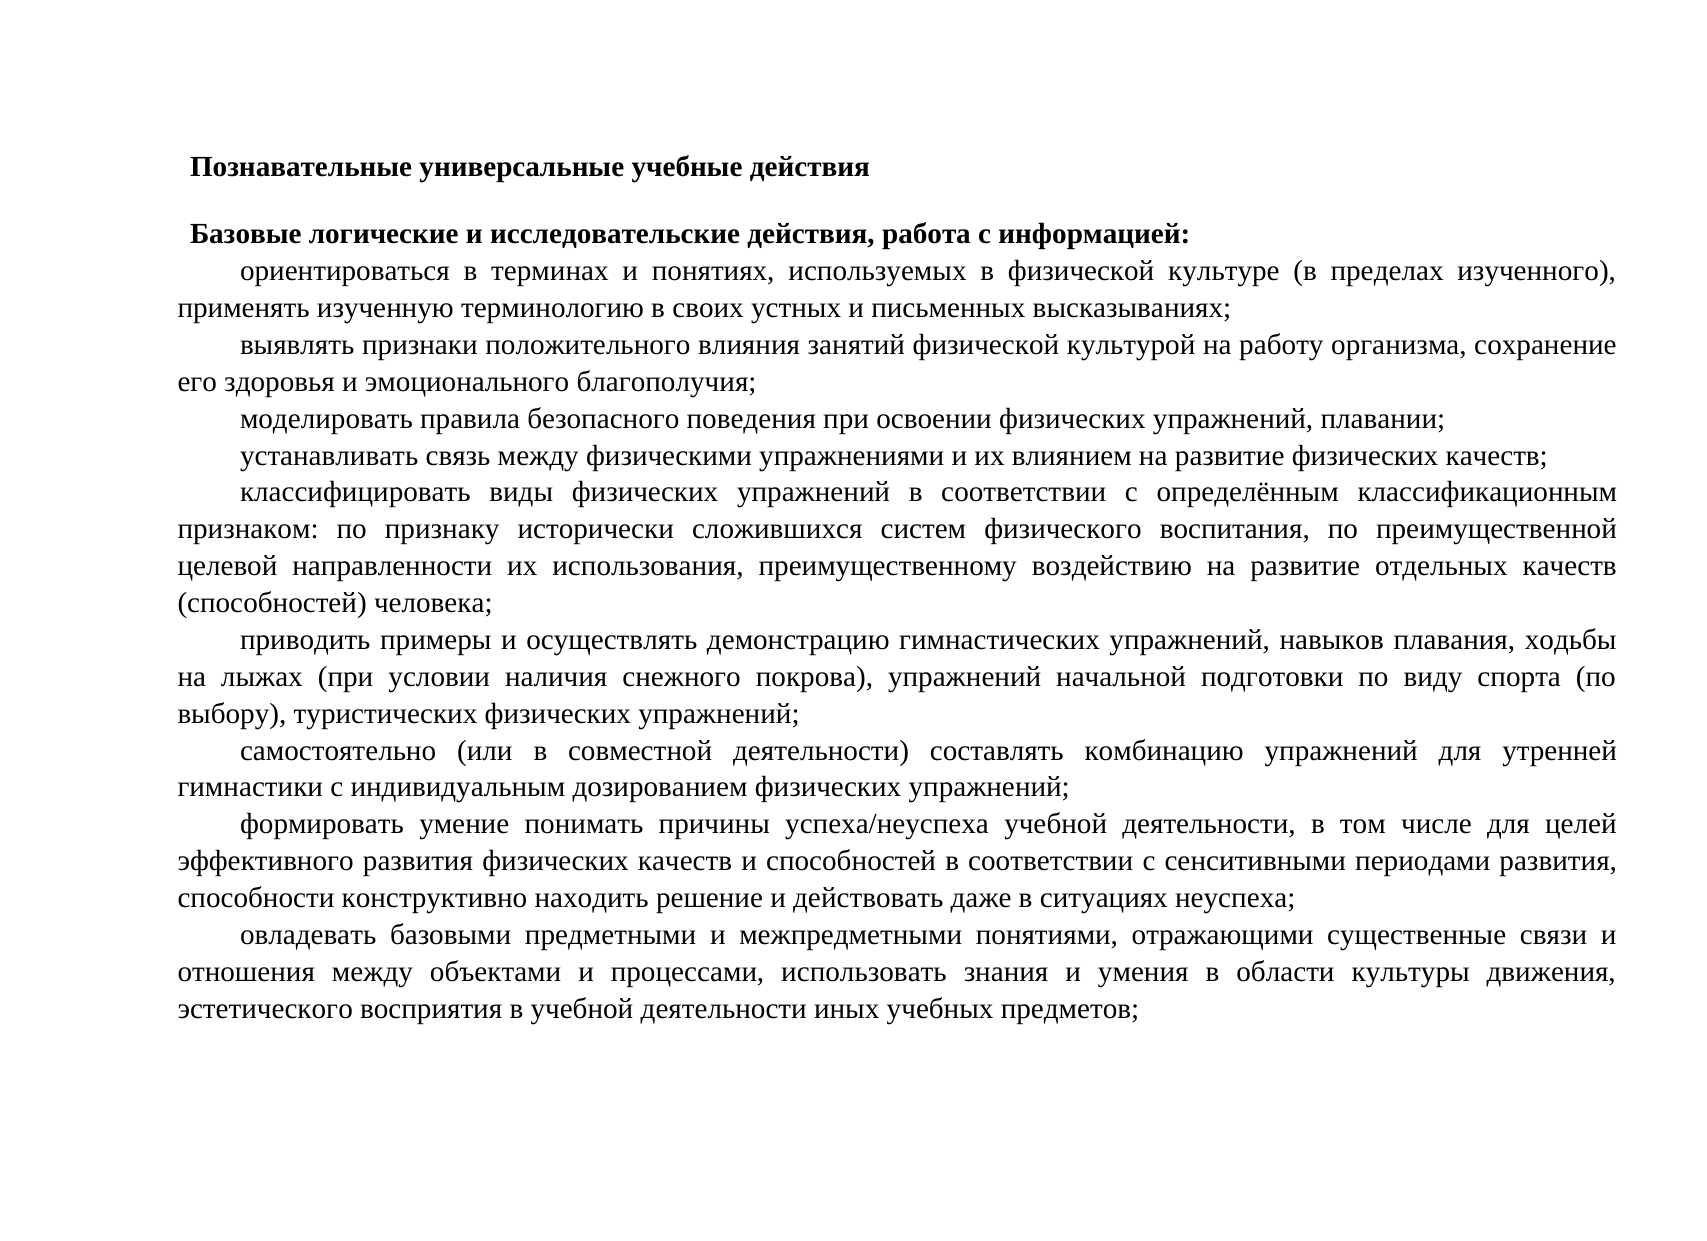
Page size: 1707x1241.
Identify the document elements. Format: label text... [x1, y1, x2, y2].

text приводить примеры и осуществлять демонстрацию гимнастических упражнений, навыков плавания, ходьбы на лыжах (при условии наличия снежного покрова), упражнений начальной подготовки по виду спорта (по выбору), туристических физических упражнений; [177, 622, 1618, 729]
text формировать умение понимать причины успеха/неуспеха учебной деятельности, в том числе для целей эффективного развития физических качеств и способностей в соответствии с сенситивными периодами развития, способности конструктивно находить решение и действовать даже в ситуациях неуспеха; [177, 806, 1618, 914]
text моделировать правила безопасного поведения при освоении физических упражнений, плавании; [177, 401, 1618, 434]
text овладевать базовыми предметными и межпредметными понятиями, отражающими существенные связи и отношения между объектами и процессами, использовать знания и умения в области культуры движения, эстетического восприятия в учебной деятельности иных учебных предметов; [177, 917, 1618, 1024]
text ориентироваться в терминах и понятиях, используемых в физической культуре (в пределах изученного), применять изученную терминологию в своих устных и письменных высказываниях; [177, 253, 1618, 324]
text Познавательные универсальные учебные действия [190, 149, 1618, 182]
text выявлять признаки положительного влияния занятий физической культурой на работу организма, сохранение его здоровья и эмоционального благополучия; [177, 327, 1618, 397]
text Базовые логические и исследовательские действия, работа с информацией: [190, 216, 1618, 250]
text устанавливать связь между физическими упражнениями и их влиянием на развитие физических качеств; [177, 438, 1618, 471]
text классифицировать виды физических упражнений в соответствии с определённым классификационным признаком: по признаку исторически сложившихся систем физического воспитания, по преимущественной целевой направленности их использования, преимущественному воздействию на развитие отдельных качеств (способностей) человека; [177, 474, 1618, 619]
text самостоятельно (или в совместной деятельности) составлять комбинацию упражнений для утренней гимнастики с индивидуальным дозированием физических упражнений; [177, 733, 1618, 803]
